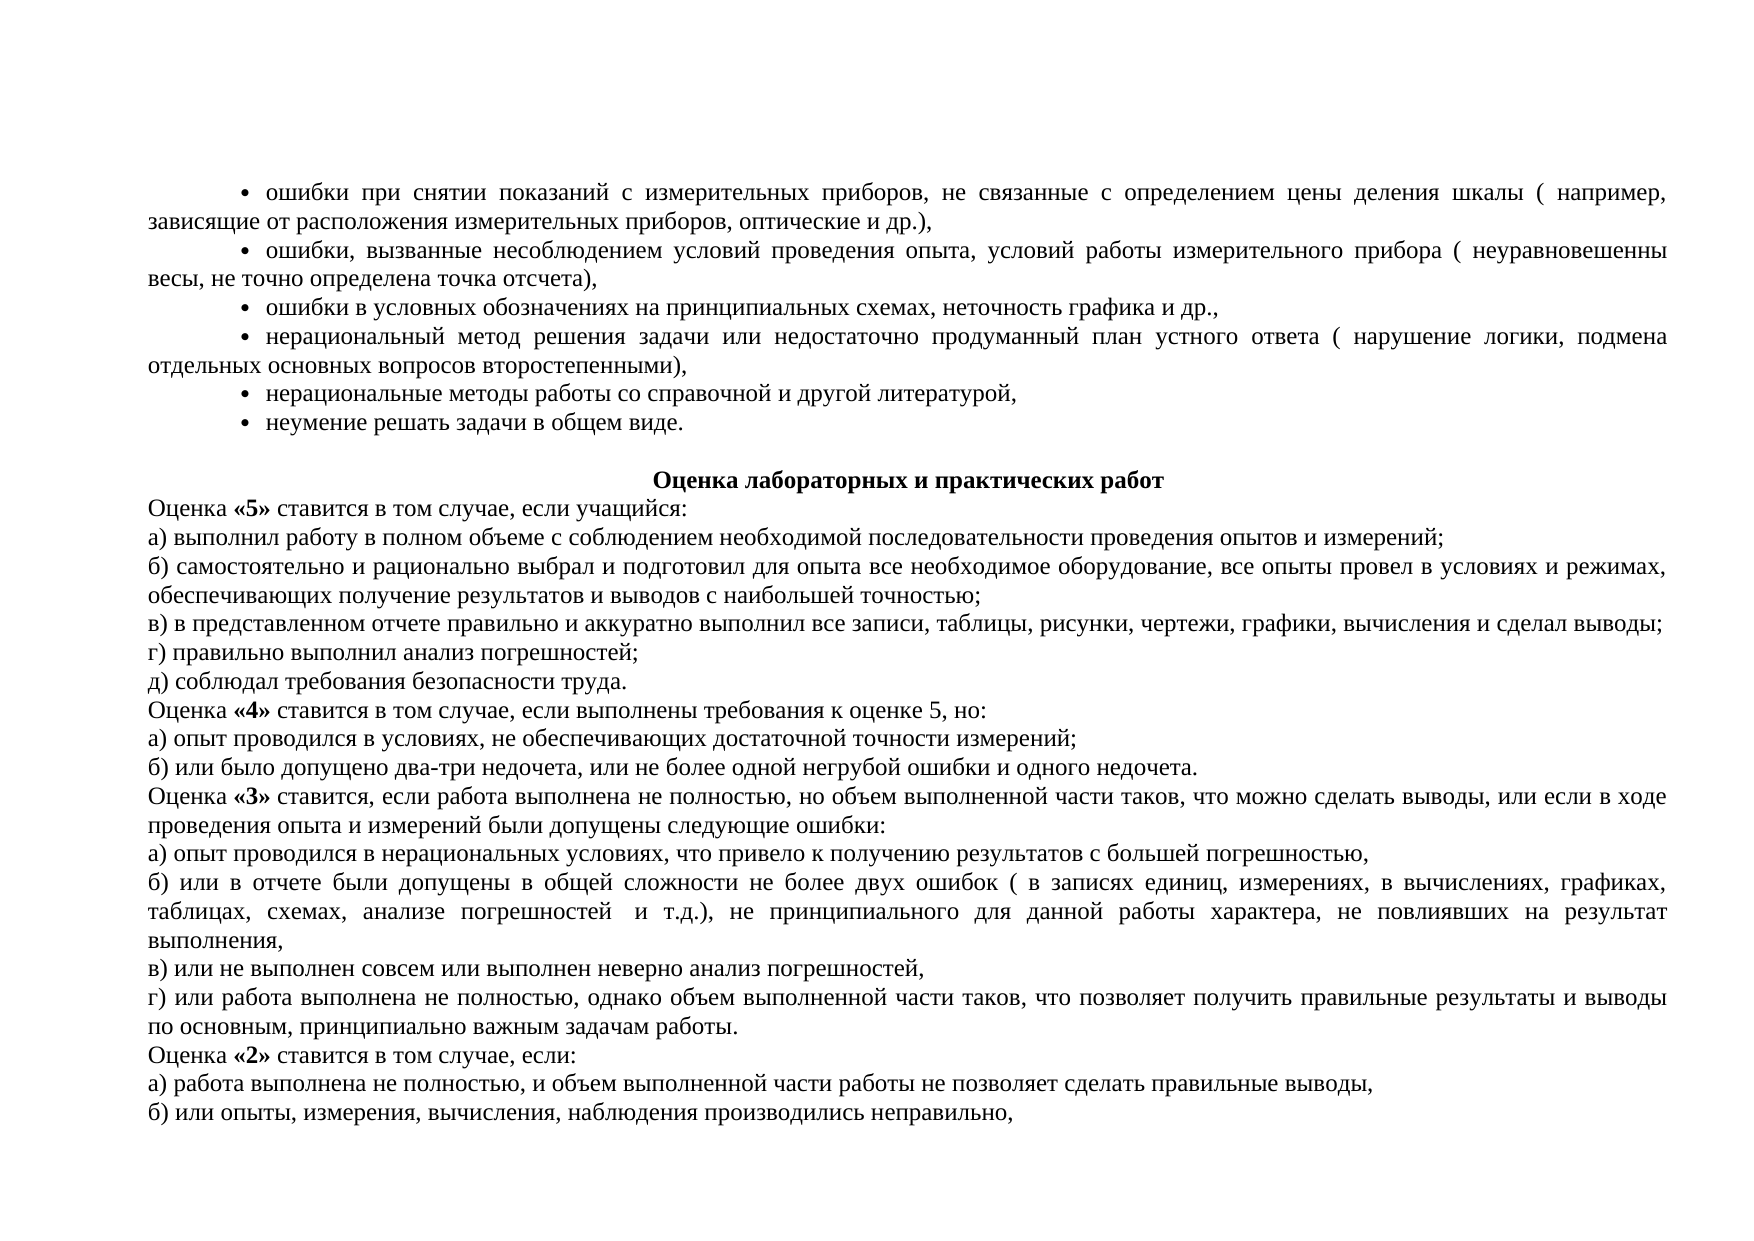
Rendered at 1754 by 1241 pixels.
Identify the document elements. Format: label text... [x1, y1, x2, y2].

text Оценка «3» ставится, если работа выполнена не полностью, но объем выполненной части таков, что можно сделать выводы, или если в ходе проведения опыта и измерений были допущены следующие ошибки: [148, 781, 1669, 838]
text г) или работа выполнена не полностью, однако объем выполненной части таков, что позволяет получить правильные результаты и выводы по основным, принципиально важным задачам работы. [148, 982, 1669, 1040]
text а) выполнил работу в полном объеме с соблюдением необходимой последовательности проведения опытов и измерений; [148, 522, 1669, 551]
text Оценка лабораторных и практических работ [148, 465, 1669, 493]
text Оценка «2» ставится в том случае, если: [148, 1040, 1669, 1068]
text г) правильно выполнил анализ погрешностей; [148, 637, 1669, 666]
text Оценка «4» ставится в том случае, если выполнены требования к оценке 5, но: [148, 695, 1669, 723]
text а) работа выполнена не полностью, и объем выполненной части работы не позволяет сделать правильные выводы, [148, 1068, 1669, 1097]
list ошибки при снятии показаний с измерительных приборов, не связанные с определением цены деления шкалы ( например, зависящие от расположения измерительных приборов, оптические и др.), [148, 177, 1669, 235]
list нерациональный метод решения задачи или недостаточно продуманный план устного ответа ( нарушение логики, подмена отдельных основных вопросов второстепенными), [148, 321, 1669, 378]
text б) самостоятельно и рационально выбрал и подготовил для опыта все необходимое оборудование, все опыты провел в условиях и режимах, обеспечивающих получение результатов и выводов с наибольшей точностью; [148, 551, 1669, 608]
list нерациональные методы работы со справочной и другой литературой, [148, 378, 1669, 407]
list ошибки, вызванные несоблюдением условий проведения опыта, условий работы измерительного прибора ( неуравновешенны весы, не точно определена точка отсчета), [148, 235, 1669, 292]
text а) опыт проводился в условиях, не обеспечивающих достаточной точности измерений; [148, 723, 1669, 752]
text а) опыт проводился в нерациональных условиях, что привело к получению результатов с большей погрешностью, [148, 838, 1669, 867]
list неумение решать задачи в общем виде. [148, 407, 1669, 436]
text б) или опыты, измерения, вычисления, наблюдения производились неправильно, [148, 1097, 1669, 1126]
text б) или в отчете были допущены в общей сложности не более двух ошибок ( в записях единиц, измерениях, в вычислениях, графиках, таблицах, схемах, анализе погрешностей и т.д.), не принципиального для данной работы характера, не повлиявших на результат выполнения, [148, 867, 1669, 953]
text д) соблюдал требования безопасности труда. [148, 666, 1669, 695]
text в) в представленном отчете правильно и аккуратно выполнил все записи, таблицы, рисунки, чертежи, графики, вычисления и сделал выводы; [148, 608, 1669, 637]
text Оценка «5» ставится в том случае, если учащийся: [148, 493, 1669, 522]
text в) или не выполнен совсем или выполнен неверно анализ погрешностей, [148, 953, 1669, 982]
text б) или было допущено два-три недочета, или не более одной негрубой ошибки и одного недочета. [148, 752, 1669, 781]
list ошибки в условных обозначениях на принципиальных схемах, неточность графика и др., [148, 292, 1669, 321]
